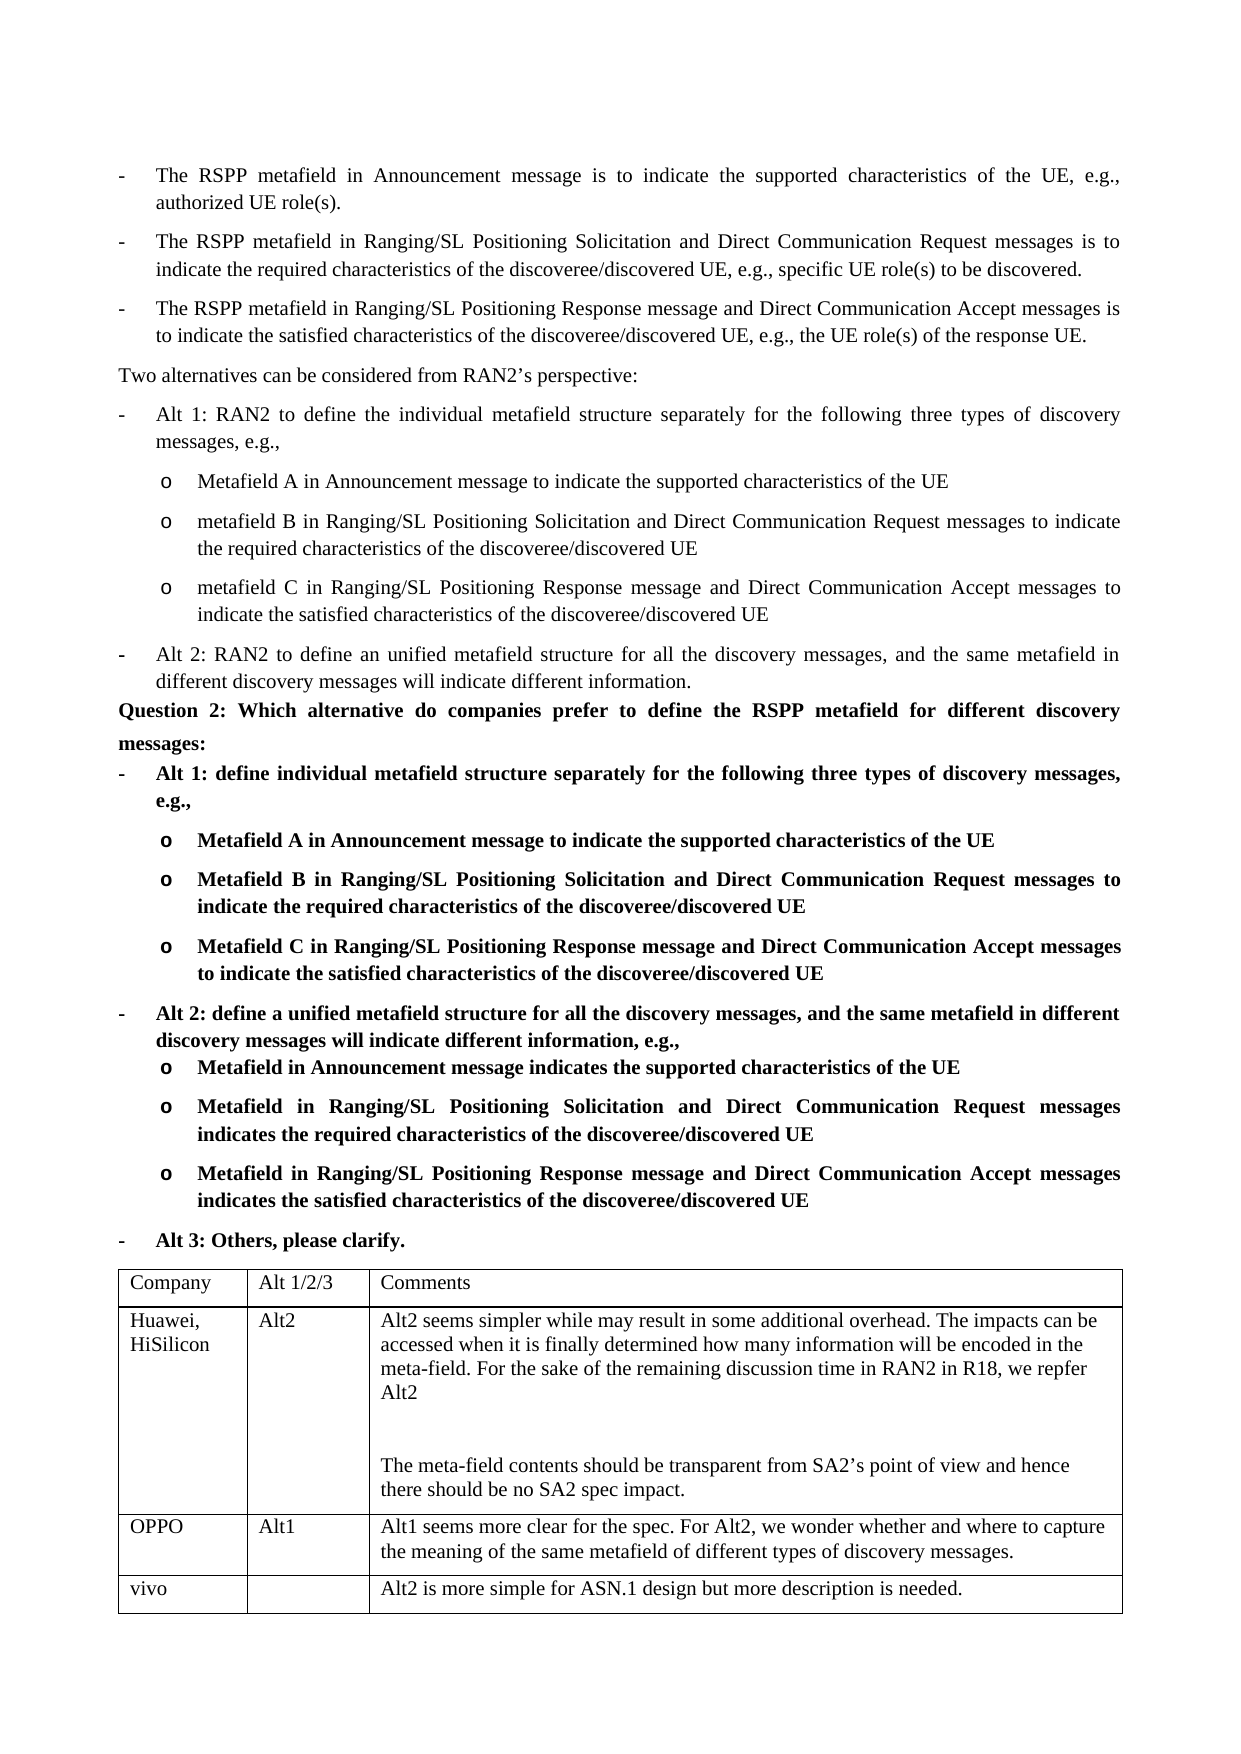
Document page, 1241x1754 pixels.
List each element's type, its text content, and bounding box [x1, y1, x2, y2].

list Metafield A in Announcement message to indicate the supported characteristics of the UE [160, 826, 1122, 853]
table_header Company [119, 1270, 247, 1306]
list The RSPP metafield in Ranging/SL Positioning Solicitation and Direct Communication Request messages is to indicate the required characteristics of the discoveree/discovered UE, e.g., specific UE role(s) to be discovered. [118, 227, 1122, 281]
table_cell Alt1 [248, 1515, 369, 1575]
list metafield B in Ranging/SL Positioning Solicitation and Direct Communication Request messages to indicate the required characteristics of the discoveree/discovered UE [160, 506, 1122, 561]
text Question 2: Which alternative do companies prefer to define the RSPP metafield for different discovery messages: [118, 694, 1122, 759]
table_cell [248, 1576, 369, 1613]
list Metafield in Ranging/SL Positioning Solicitation and Direct Communication Request messages indicates the required characteristics of the discoveree/discovered UE [160, 1092, 1122, 1146]
list Metafield C in Ranging/SL Positioning Response message and Direct Communication Accept messages to indicate the satisfied characteristics of the discoveree/discovered UE [160, 932, 1122, 986]
list metafield C in Ranging/SL Positioning Response message and Direct Communication Accept messages to indicate the satisfied characteristics of the discoveree/discovered UE [160, 573, 1122, 627]
table_cell Alt1 seems more clear for the spec. For Alt2, we wonder whether and where to capture the meaning of the same metafield of different types of discovery messages. [370, 1515, 1122, 1575]
list The RSPP metafield in Announcement message is to indicate the supported characteristics of the UE, e.g., authorized UE role(s). [118, 161, 1122, 215]
table_cell Alt2 seems simpler while may result in some additional overhead. The impacts can be accessed when it is finally determined how many information will be encoded in the meta-field. For the sake of the remaining discussion time in RAN2 in R18, we repfer Alt2 The meta-field contents should be transparent from SA2’s point of view and hence there should be no SA2 spec impact. [370, 1308, 1122, 1513]
text Two alternatives can be considered from RAN2’s perspective: [118, 361, 1122, 388]
list Alt 2: define a unified metafield structure for all the discovery messages, and the same metafield in different discovery messages will indicate different information, e.g., [118, 998, 1122, 1053]
list Alt 1: RAN2 to define the individual metafield structure separately for the following three types of discovery messages, e.g., [118, 400, 1122, 454]
list Metafield in Announcement message indicates the supported characteristics of the UE [160, 1053, 1122, 1080]
list Alt 2: RAN2 to define an unified metafield structure for all the discovery messages, and the same metafield in different discovery messages will indicate different information. [118, 640, 1122, 694]
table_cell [370, 1576, 1122, 1613]
table_header Alt 1/2/3 [248, 1270, 369, 1306]
table_header Comments [370, 1270, 1122, 1306]
list Alt 1: define individual metafield structure separately for the following three types of discovery messages, e.g., [118, 759, 1122, 813]
table_cell vivo [119, 1576, 247, 1613]
table_cell Huawei, HiSilicon [119, 1308, 247, 1513]
list Metafield A in Announcement message to indicate the supported characteristics of the UE [160, 467, 1122, 494]
table_cell OPPO [119, 1515, 247, 1575]
list The RSPP metafield in Ranging/SL Positioning Response message and Direct Communication Accept messages is to indicate the satisfied characteristics of the discoveree/discovered UE, e.g., the UE role(s) of the response UE. [118, 294, 1122, 348]
list Alt 3: Others, please clarify. [118, 1226, 1122, 1253]
table_cell Alt2 [248, 1308, 369, 1513]
list Metafield B in Ranging/SL Positioning Solicitation and Direct Communication Request messages to indicate the required characteristics of the discoveree/discovered UE [160, 865, 1122, 919]
list Metafield in Ranging/SL Positioning Response message and Direct Communication Accept messages indicates the satisfied characteristics of the discoveree/discovered UE [160, 1159, 1122, 1213]
